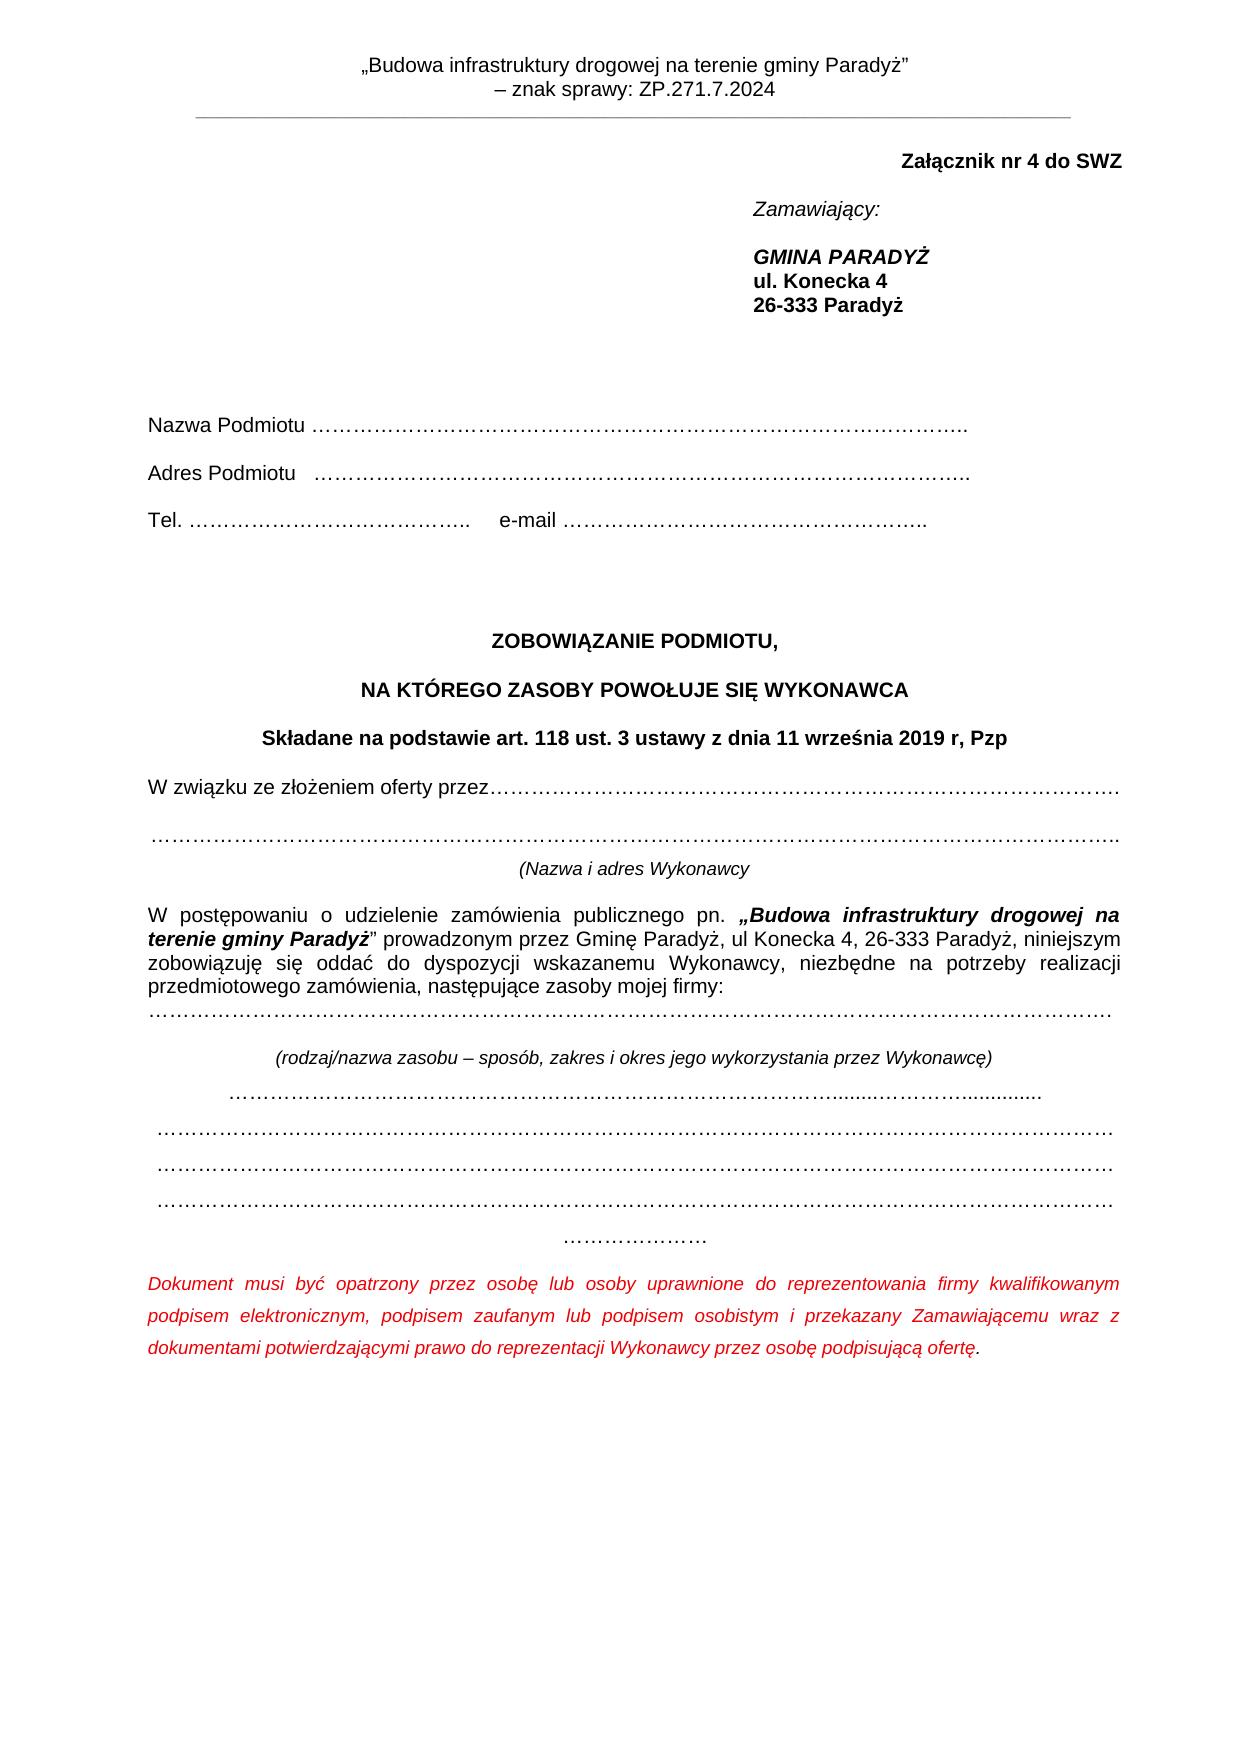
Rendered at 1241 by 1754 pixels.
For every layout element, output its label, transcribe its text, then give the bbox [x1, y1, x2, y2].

text 26-333 Paradyż [148, 293, 1122, 317]
text Adres Podmiotu ………………………………………………………………………………….. [148, 460, 1122, 484]
text ………………………………………………………………………………………………………………………….. (Nazwa i adres Wykonawcy [148, 823, 1122, 879]
text Załącznik nr 4 do SWZ [148, 149, 1122, 173]
text Nazwa Podmiotu ………………………………………………………………………………….. [148, 412, 1122, 436]
text W postępowaniu o udzielenie zamówienia publicznego pn. „Budowa infrastruktury drogowej na terenie gminy Paradyż” prowadzonym przez Gminę Paradyż, ul Konecka 4, 26-333 Paradyż, niniejszym zobowiązuję się oddać do dyspozycji wskazanemu Wykonawcy, niezbędne na potrzeby realizacji przedmiotowego zamówienia, następujące zasoby mojej firmy: [148, 902, 1122, 998]
text Tel. ………………………………….. e-mail …………………………………………….. [148, 508, 1122, 532]
text Składane na podstawie art. 118 ust. 3 ustawy z dnia 11 września 2019 r, Pzp [148, 726, 1122, 750]
text Dokument musi być opatrzony przez osobę lub osoby uprawnione do reprezentowania firmy kwalifikowanym podpisem elektronicznym, podpisem zaufanym lub podpisem osobistym i przekazany Zamawiającemu wraz z dokumentami potwierdzającymi prawo do reprezentacji Wykonawcy przez osobę podpisującą ofertę. [148, 1272, 1122, 1358]
text NA KTÓREGO ZASOBY POWOŁUJE SIĘ WYKONAWCA [148, 678, 1122, 702]
text ZOBOWIĄZANIE PODMIOTU, [148, 629, 1122, 653]
text W związku ze złożeniem oferty przez………………………………………………………………………………. [148, 774, 1122, 798]
text Zamawiający: [148, 197, 1122, 221]
text (rodzaj/nazwa zasobu – sposób, zakres i okres jego wykorzystania przez Wykonawcę) ……………………………………………………………………………........…………..............………………………………………………………………………………………………………………………………………………………………………………………………………………………………………………………………………………………………………………………………………………………………………………………………… [148, 1047, 1122, 1248]
text …………………………………………………………………………………………………………………………. [148, 998, 1122, 1022]
text ul. Konecka 4 [148, 269, 1122, 293]
text GMINA PARADYŻ [148, 245, 1122, 269]
